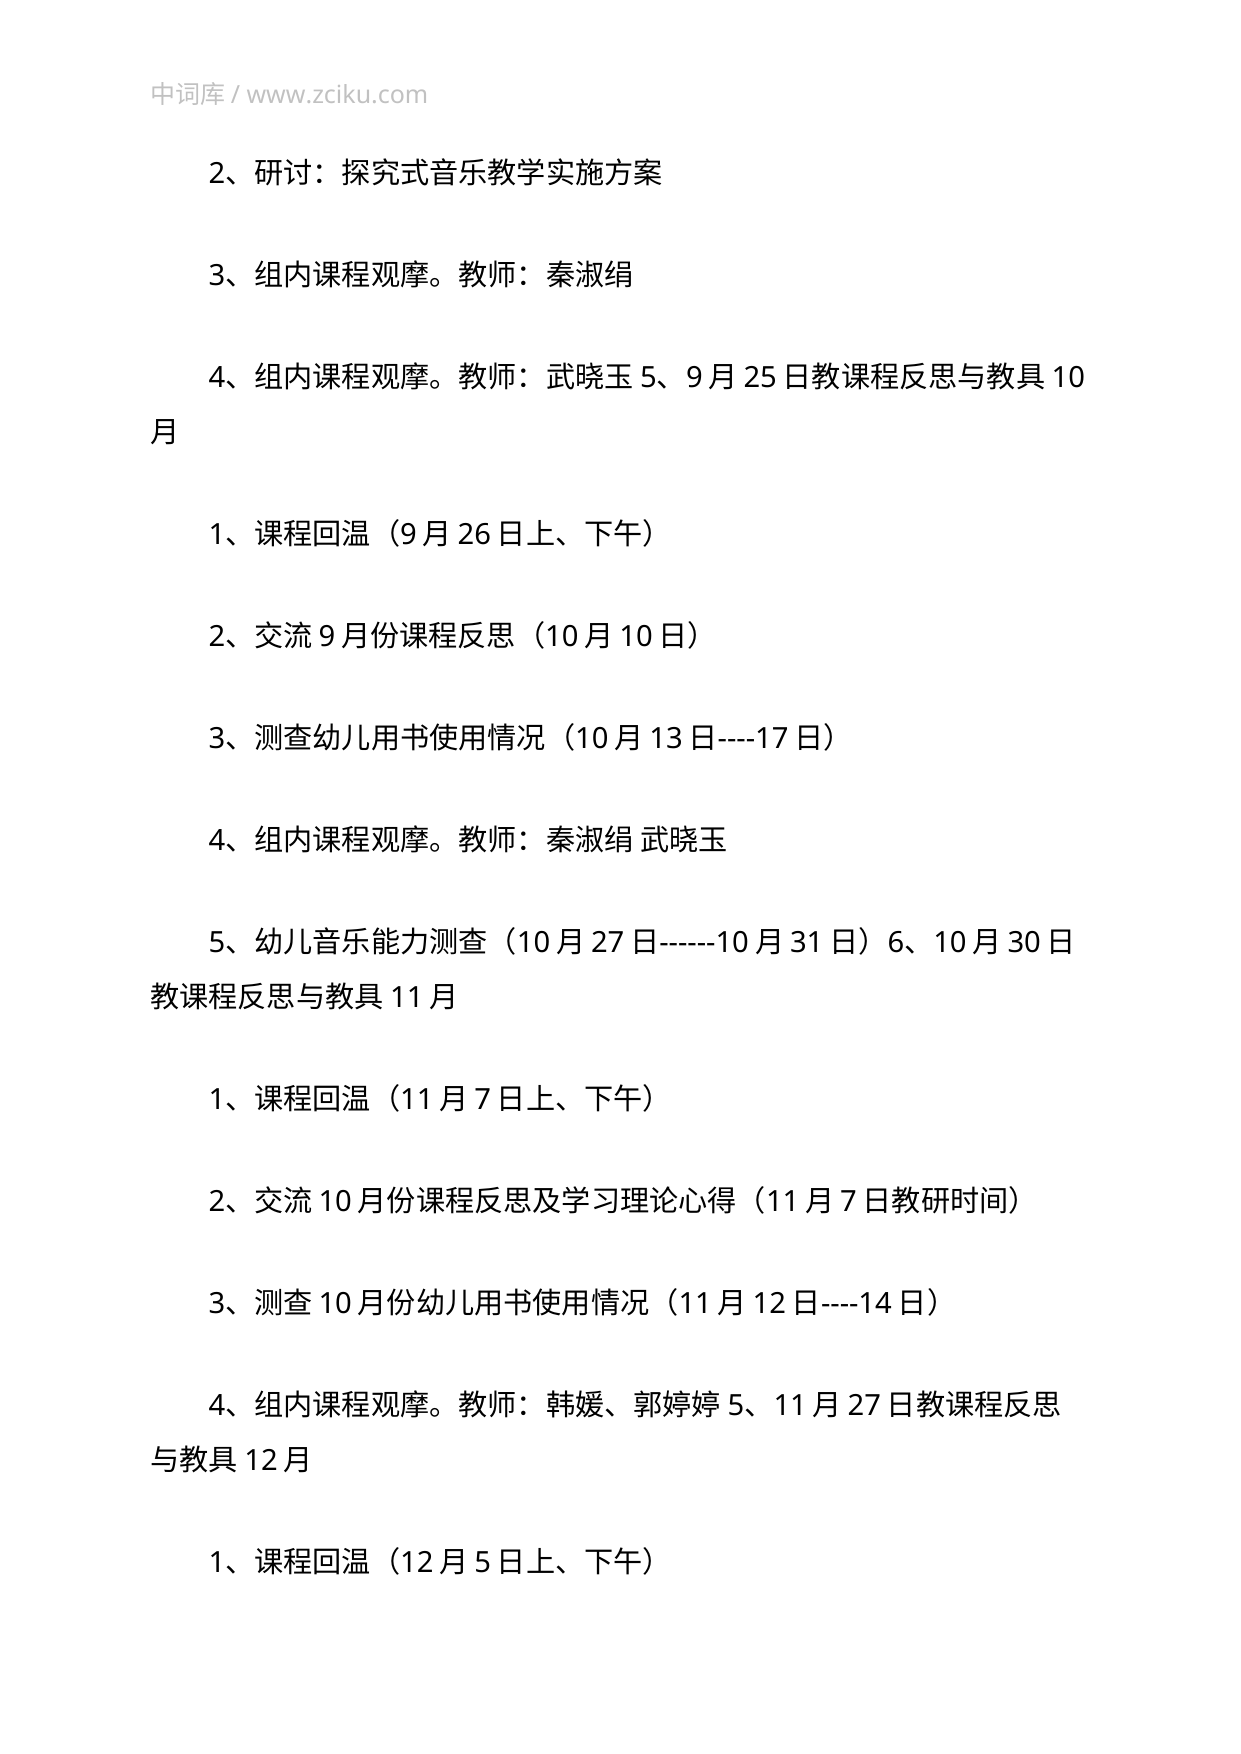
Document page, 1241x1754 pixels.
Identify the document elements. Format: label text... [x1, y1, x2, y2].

text 3、组内课程观摩。教师：秦淑绢 [150, 252, 1090, 294]
text 4、组内课程观摩。教师：秦淑绢 武晓玉 [150, 817, 1090, 859]
text 2、交流10月份课程反思及学习理论心得（11月7日教研时间） [150, 1178, 1090, 1220]
text 5、幼儿音乐能力测查（10月27日------10月31日）6、10月30日教课程反思与教具 11月 [150, 919, 1090, 1016]
text 4、组内课程观摩。教师：武晓玉 5、9月25日教课程反思与教具 10月 [150, 354, 1090, 451]
text 3、测查幼儿用书使用情况（10月13日----17日） [150, 715, 1090, 757]
text 1、课程回温（12月5日上、下午） [150, 1538, 1090, 1581]
text 1、课程回温（11月7日上、下午） [150, 1076, 1090, 1118]
text 4、组内课程观摩。教师：韩媛、郭婷婷 5、11月27日教课程反思与教具 12月 [150, 1382, 1090, 1479]
text 2、交流9月份课程反思（10月10日） [150, 613, 1090, 655]
text 2、研讨：探究式音乐教学实施方案 [150, 150, 1090, 192]
text 3、测查10月份幼儿用书使用情况（11月12日----14日） [150, 1279, 1090, 1322]
text 1、课程回温（9月26日上、下午） [150, 511, 1090, 553]
